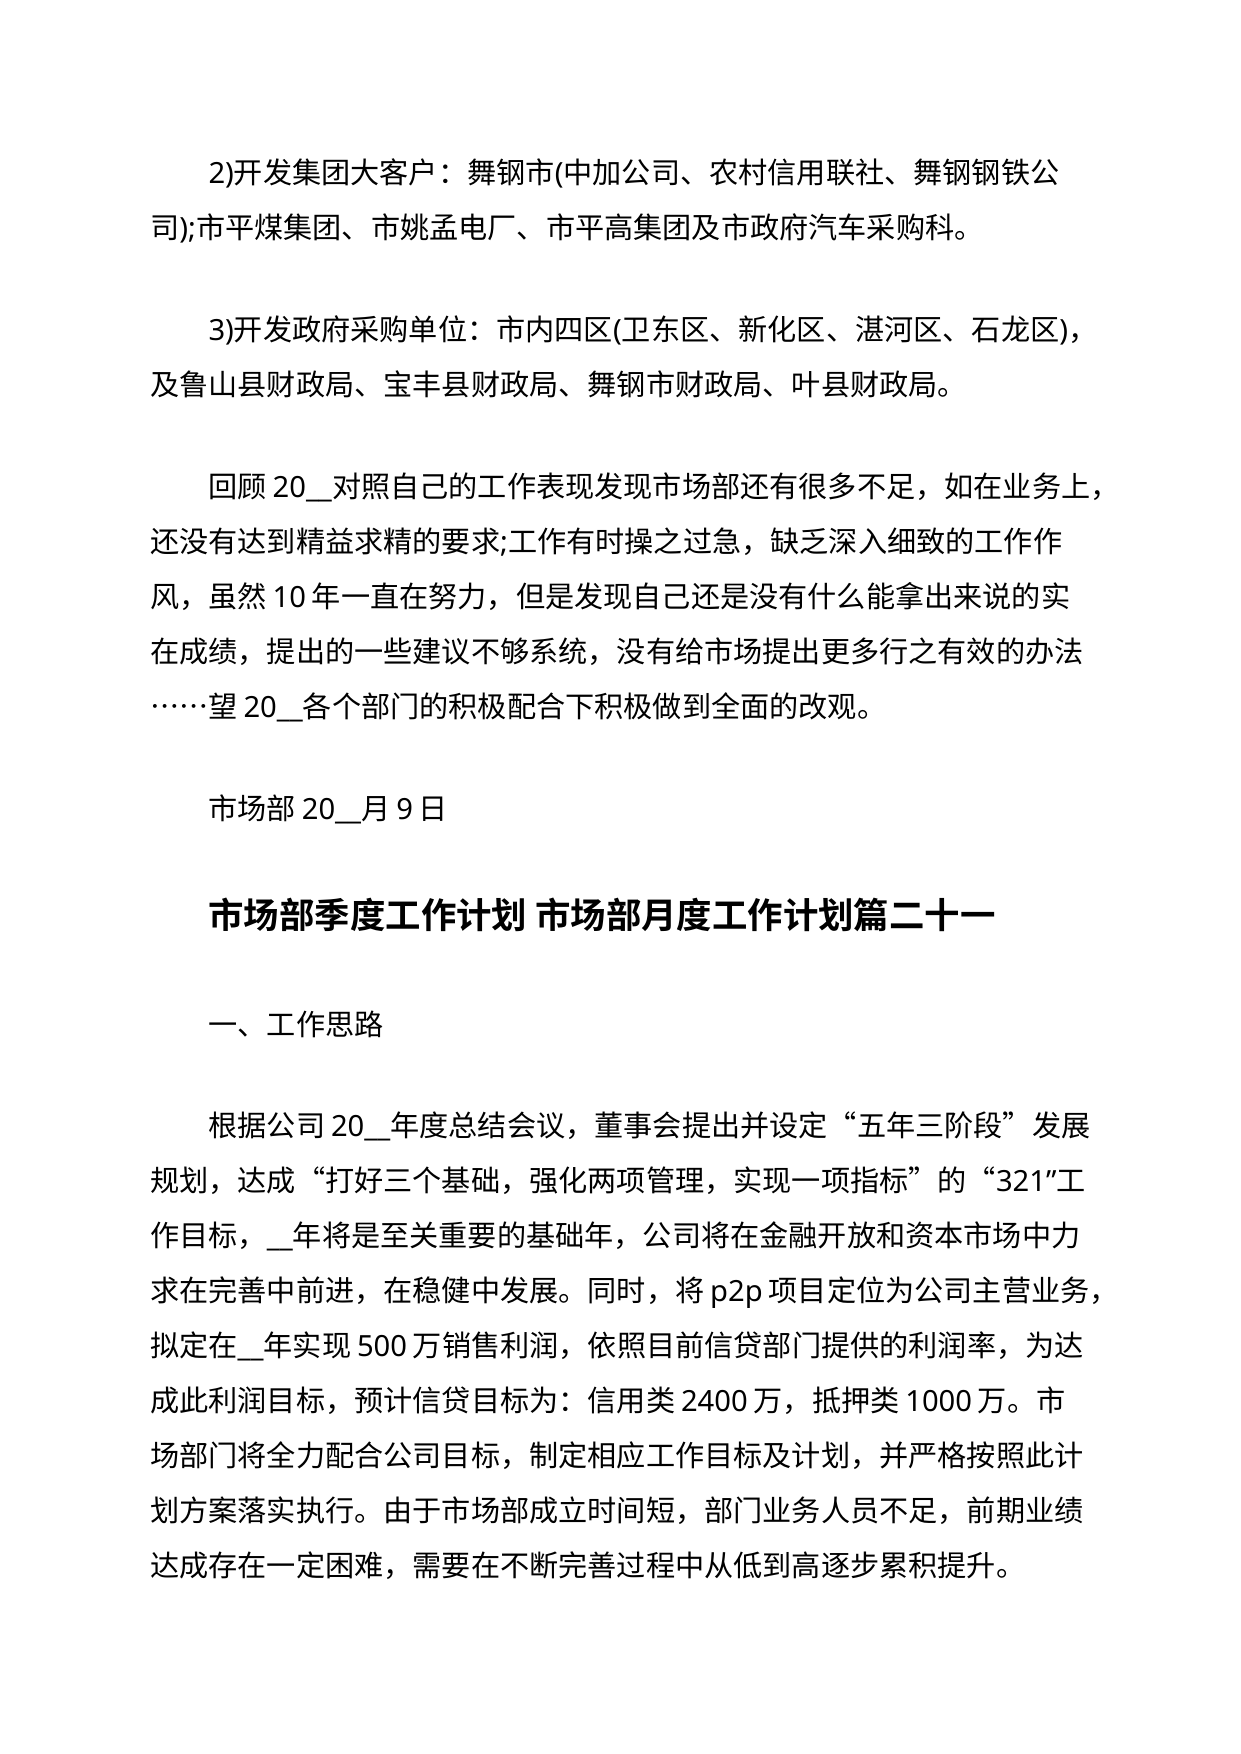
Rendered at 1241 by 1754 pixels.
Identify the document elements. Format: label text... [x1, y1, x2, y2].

text 市场部20__月9日 [150, 786, 1090, 828]
text 3)开发政府采购单位：市内四区(卫东区、新化区、湛河区、石龙区)，及鲁山县财政局、宝丰县财政局、舞钢市财政局、叶县财政局。 [150, 307, 1090, 404]
text 一、工作思路 [150, 1001, 1090, 1043]
text 市场部季度工作计划 市场部月度工作计划篇二十一 [150, 888, 1090, 939]
text 回顾20__对照自己的工作表现发现市场部还有很多不足，如在业务上，还没有达到精益求精的要求;工作有时操之过急，缺乏深入细致的工作作风，虽然10年一直在努力，但是发现自己还是没有什么能拿出来说的实在成绩，提出的一些建议不够系统，没有给市场提出更多行之有效的办法……望20__各个部门的积极配合下积极做到全面的改观。 [150, 464, 1090, 726]
text 根据公司20__年度总结会议，董事会提出并设定“五年三阶段”发展规划，达成“打好三个基础，强化两项管理，实现一项指标”的“321”工作目标，__年将是至关重要的基础年，公司将在金融开放和资本市场中力求在完善中前进，在稳健中发展。同时，将p2p项目定位为公司主营业务，拟定在__年实现500万销售利润，依照目前信贷部门提供的利润率，为达成此利润目标，预计信贷目标为：信用类2400万，抵押类1000万。市场部门将全力配合公司目标，制定相应工作目标及计划，并严格按照此计划方案落实执行。由于市场部成立时间短，部门业务人员不足，前期业绩达成存在一定困难，需要在不断完善过程中从低到高逐步累积提升。 [150, 1103, 1090, 1585]
text 2)开发集团大客户：舞钢市(中加公司、农村信用联社、舞钢钢铁公司);市平煤集团、市姚孟电厂、市平高集团及市政府汽车采购科。 [150, 150, 1090, 247]
